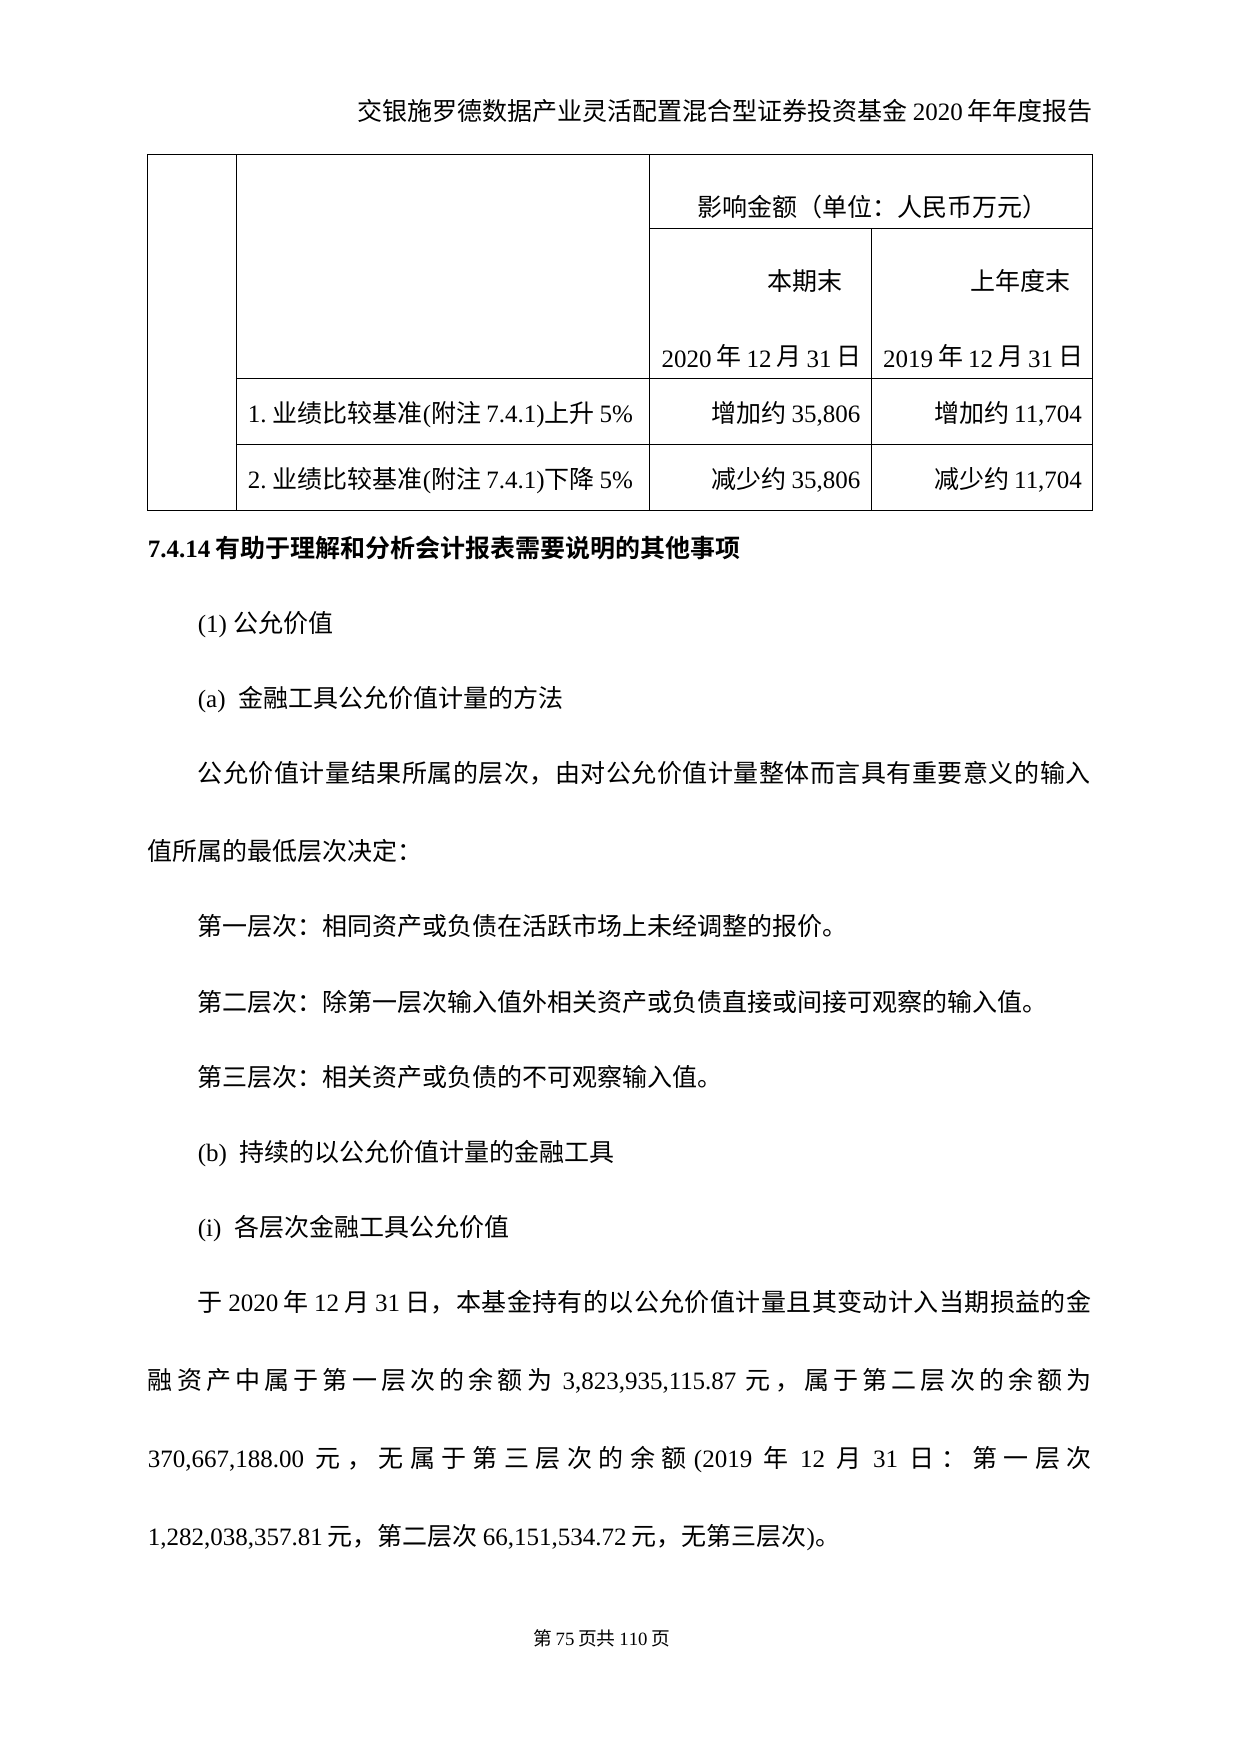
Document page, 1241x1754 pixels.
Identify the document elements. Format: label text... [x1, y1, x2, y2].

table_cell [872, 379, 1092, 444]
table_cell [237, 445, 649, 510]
subtitle 7.4.14有助于理解和分析会计报表需要说明的其他事项 [148, 514, 1092, 579]
text 公允价值计量结果所属的层次，由对公允价值计量整体而言具有重要意义的输入值所属的最低层次决定： [148, 739, 1092, 882]
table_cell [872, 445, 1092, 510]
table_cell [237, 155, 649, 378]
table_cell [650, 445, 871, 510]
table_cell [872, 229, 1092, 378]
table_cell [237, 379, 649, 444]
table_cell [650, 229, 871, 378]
text (1) 公允价值 [148, 589, 1092, 654]
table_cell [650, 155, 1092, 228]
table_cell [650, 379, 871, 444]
text 第二层次：除第一层次输入值外相关资产或负债直接或间接可观察的输入值。 [148, 968, 1092, 1033]
text 第一层次：相同资产或负债在活跃市场上未经调整的报价。 [148, 892, 1092, 957]
text 于2020年12月31日，本基金持有的以公允价值计量且其变动计入当期损益的金融资产中属于第一层次的余额为3,823,935,115.87元，属于第二层次的余额为370,667,188.00元，无属于第三层次的余额(2019年12月31日：第一层次1,282,038,357.81元，第二层次66,151,534.72元，无第三层次)。 [148, 1268, 1092, 1567]
text (i) 各层次金融工具公允价值 [148, 1193, 1092, 1258]
text 第三层次：相关资产或负债的不可观察输入值。 [148, 1043, 1092, 1108]
text (b) 持续的以公允价值计量的金融工具 [148, 1118, 1092, 1183]
text (a) 金融工具公允价值计量的方法 [148, 664, 1092, 729]
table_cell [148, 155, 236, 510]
